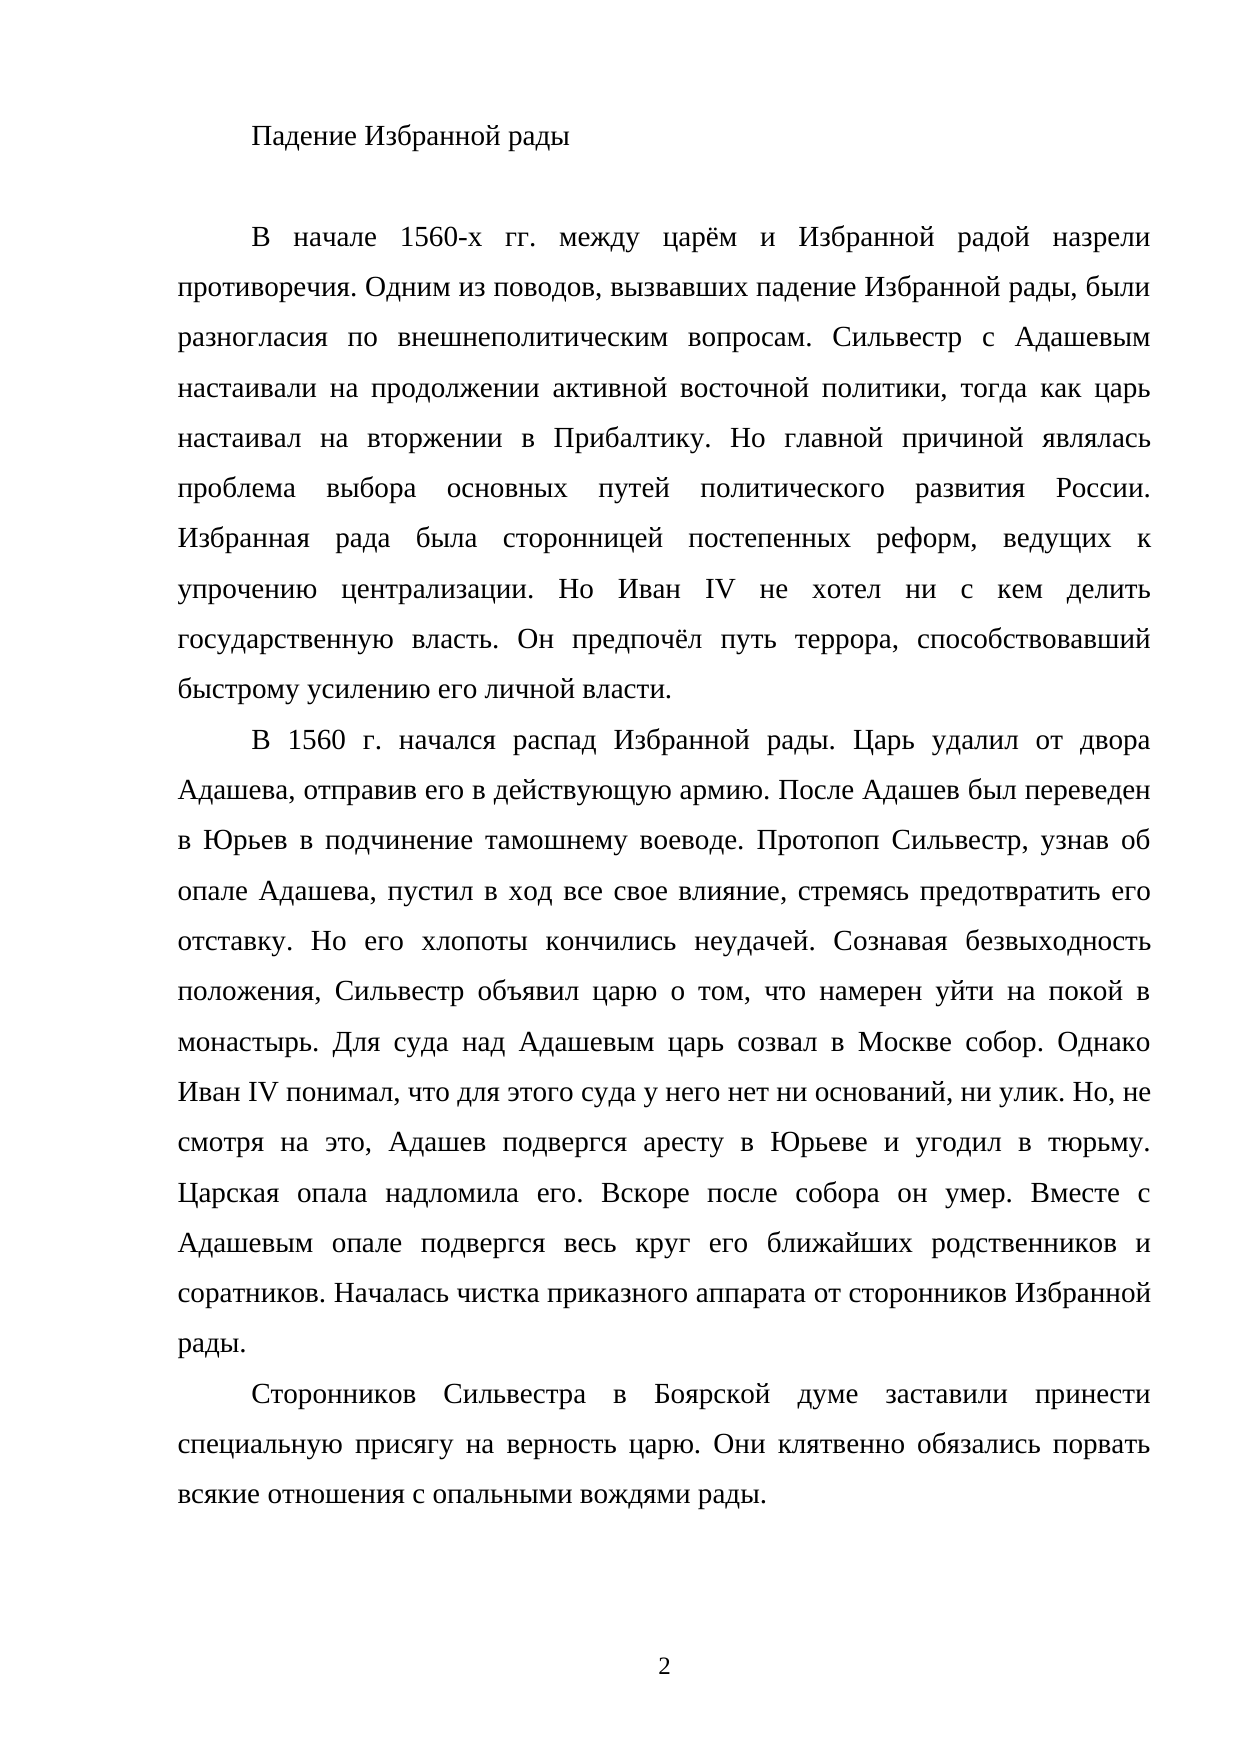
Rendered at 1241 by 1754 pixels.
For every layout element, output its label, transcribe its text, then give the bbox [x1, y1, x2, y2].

text В 1560 г. начался распад Избранной рады. Царь удалил от двора Адашева, отправив его в действующую армию. После Адашев был переведен в Юрьев в подчинение тамошнему воеводе. Протопоп Сильвестр, узнав об опале Адашева, пустил в ход все свое влияние, стремясь предотвратить его отставку. Но его хлопоты кончились неудачей. Сознавая безвыходность положения, Сильвестр объявил царю о том, что намерен уйти на покой в монастырь. Для суда над Адашевым царь созвал в Москве собор. Однако Иван IV понимал, что для этого суда у него нет ни оснований, ни улик. Но, не смотря на это, Адашев подвергся аресту в Юрьеве и угодил в тюрьму. Царская опала надломила его. Вскоре после собора он умер. Вместе с Адашевым опале подвергся весь круг его ближайших родственников и соратников. Началась чистка приказного аппарата от сторонников Избранной рады. [177, 722, 1152, 1359]
text В начале 1560-х гг. между царём и Избранной радой назрели противоречия. Одним из поводов, вызвавших падение Избранной рады, были разногласия по внешнеполитическим вопросам. Сильвестр с Адашевым настаивали на продолжении активной восточной политики, тогда как царь настаивал на вторжении в Прибалтику. Но главной причиной являлась проблема выбора основных путей политического развития России. Избранная рада была сторонницей постепенных реформ, ведущих к упрочению централизации. Но Иван IV не хотел ни с кем делить государственную власть. Он предпочёл путь террора, способствовавший быстрому усилению его личной власти. [177, 219, 1152, 705]
text Падение Избранной рады [177, 118, 1152, 152]
text Сторонников Сильвестра в Боярской думе заставили принести специальную присягу на верность царю. Они клятвенно обязались порвать всякие отношения с опальными вождями рады. [177, 1376, 1152, 1510]
